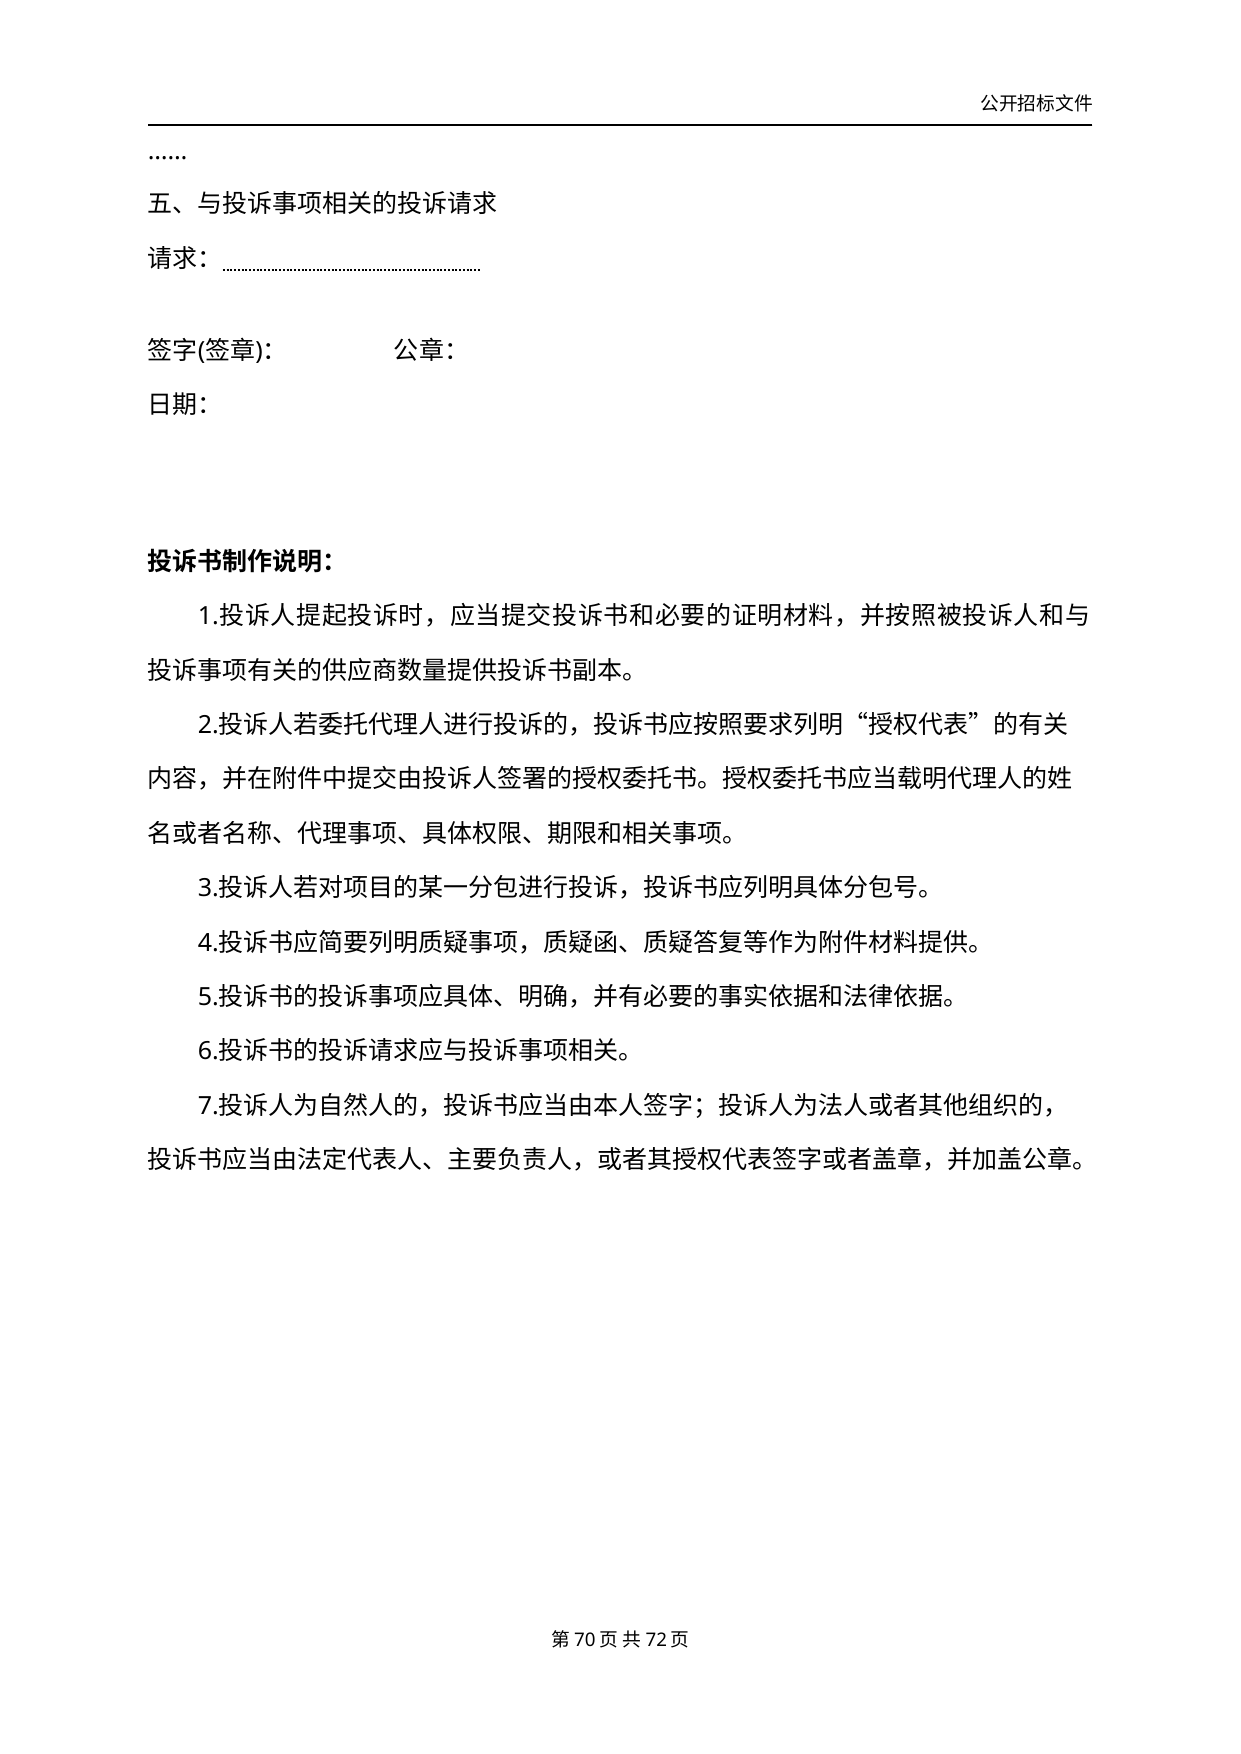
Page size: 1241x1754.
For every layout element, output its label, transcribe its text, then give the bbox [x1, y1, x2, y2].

text 请求： [148, 238, 1092, 274]
text 4.投诉书应简要列明质疑事项，质疑函、质疑答复等作为附件材料提供。 [148, 922, 1092, 958]
text 3.投诉人若对项目的某一分包进行投诉，投诉书应列明具体分包号。 [148, 868, 1092, 904]
text 日期： [148, 385, 1092, 421]
text 2.投诉人若委托代理人进行投诉的，投诉书应按照要求列明“授权代表”的有关内容，并在附件中提交由投诉人签署的授权委托书。授权委托书应当载明代理人的姓名或者名称、代理事项、具体权限、期限和相关事项。 [148, 704, 1092, 849]
text 1.投诉人提起投诉时，应当提交投诉书和必要的证明材料，并按照被投诉人和与投诉事项有关的供应商数量提供投诉书副本。 [148, 596, 1092, 686]
text 投诉书制作说明： [148, 541, 1092, 578]
text 五、与投诉事项相关的投诉请求 [148, 184, 1092, 220]
text 6.投诉书的投诉请求应与投诉事项相关。 [148, 1031, 1092, 1067]
text 7.投诉人为自然人的，投诉书应当由本人签字；投诉人为法人或者其他组织的，投诉书应当由法定代表人、主要负责人，或者其授权代表签字或者盖章，并加盖公章。 [148, 1085, 1092, 1176]
text 5.投诉书的投诉事项应具体、明确，并有必要的事实依据和法律依据。 [148, 976, 1092, 1013]
text 签字(签章)： 公章： [148, 331, 1092, 367]
text …… [148, 133, 1092, 167]
